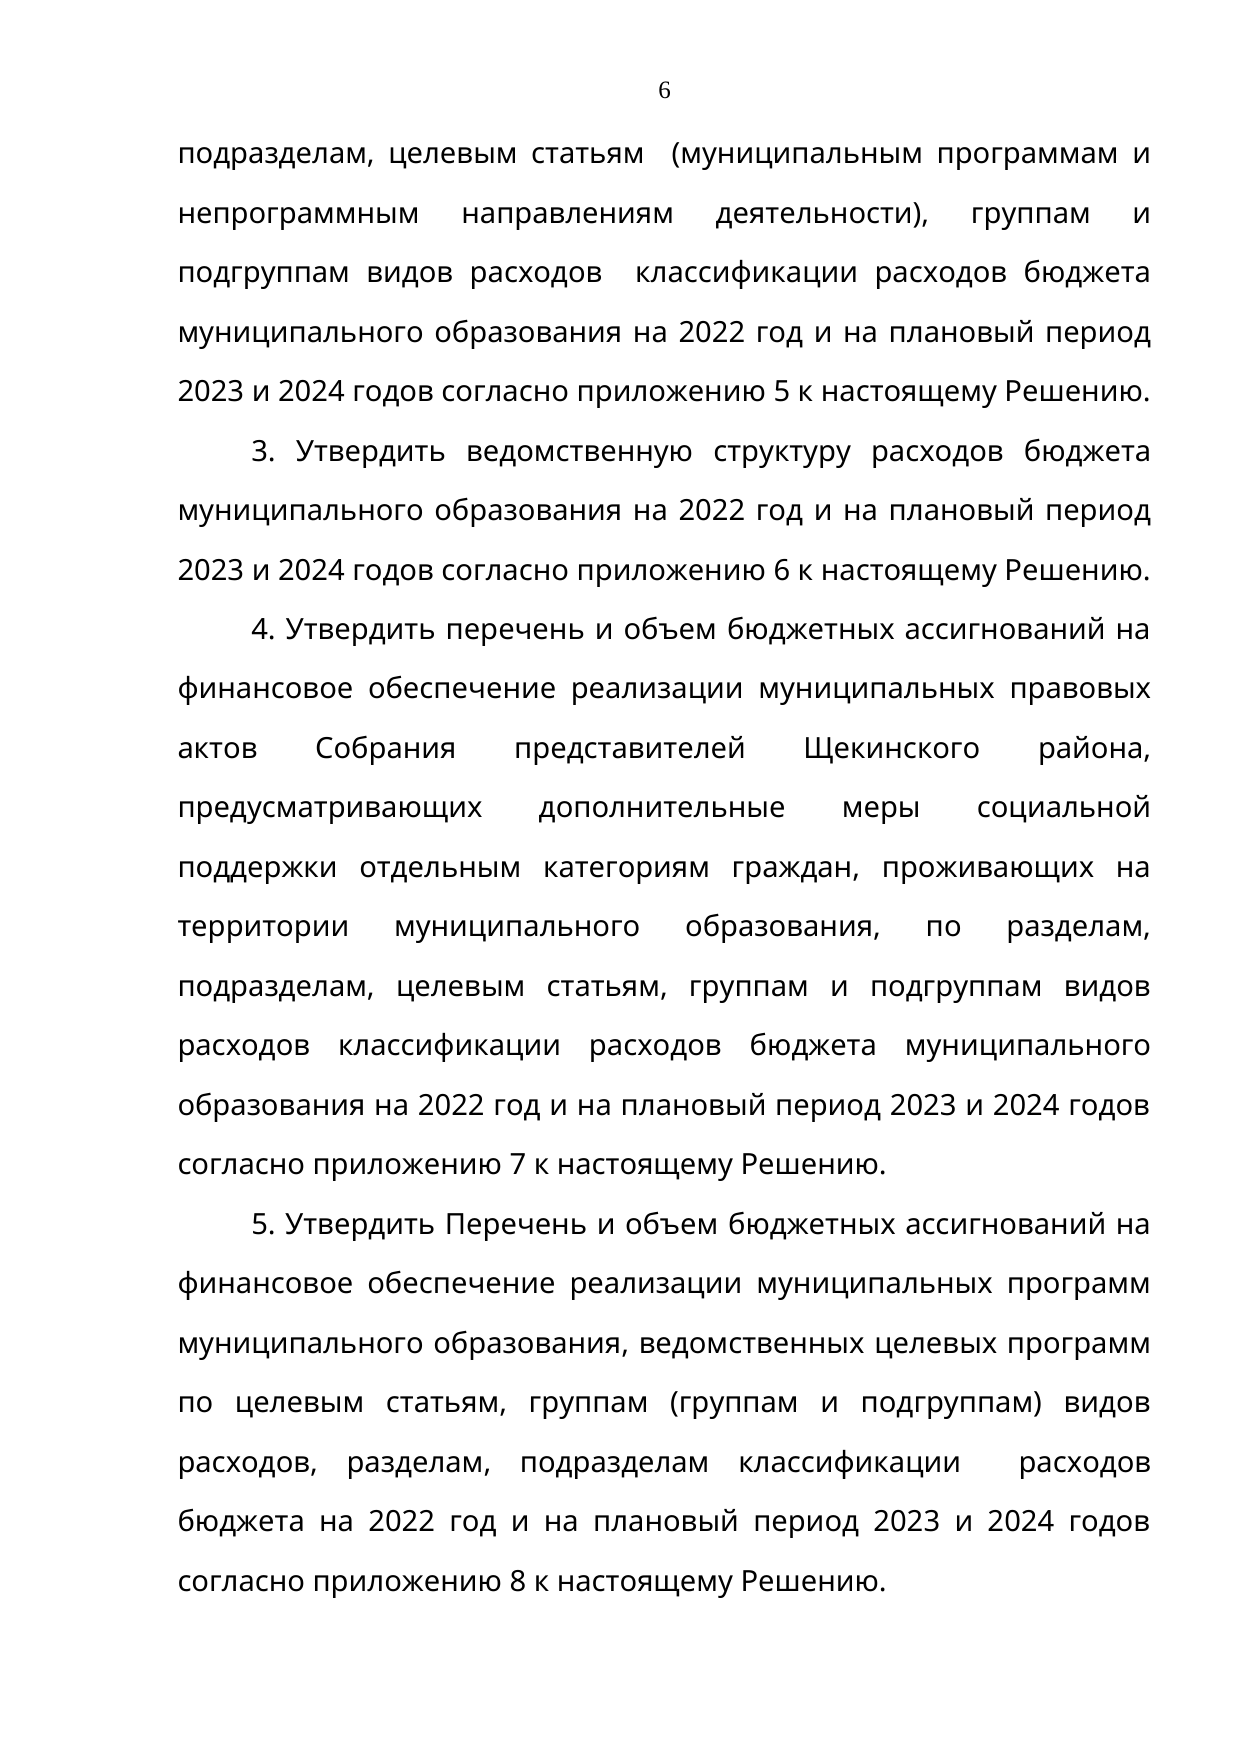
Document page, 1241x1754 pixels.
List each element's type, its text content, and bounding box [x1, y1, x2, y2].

text 4. Утвердить перечень и объем бюджетных ассигнований на финансовое обеспечение реализации муниципальных правовых актов Собрания представителей Щекинского района, предусматривающих дополнительные меры социальной поддержки отдельным категориям граждан, проживающих на территории муниципального образования, по разделам, подразделам, целевым статьям, группам и подгруппам видов расходов классификации расходов бюджета муниципального образования на 2022 год и на плановый период 2023 и 2024 годов согласно приложению 7 к настоящему Решению. [177, 608, 1152, 1183]
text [177, 132, 1152, 410]
text 3. Утвердить ведомственную структуру расходов бюджета муниципального образования на 2022 год и на плановый период 2023 и 2024 годов согласно приложению 6 к настоящему Решению. [177, 430, 1152, 588]
text 5. Утвердить Перечень и объем бюджетных ассигнований на финансовое обеспечение реализации муниципальных программ муниципального образования, ведомственных целевых программ по целевым статьям, группам (группам и подгруппам) видов расходов, разделам, подразделам классификации расходов бюджета на 2022 год и на плановый период 2023 и 2024 годов согласно приложению 8 к настоящему Решению. [177, 1203, 1152, 1600]
